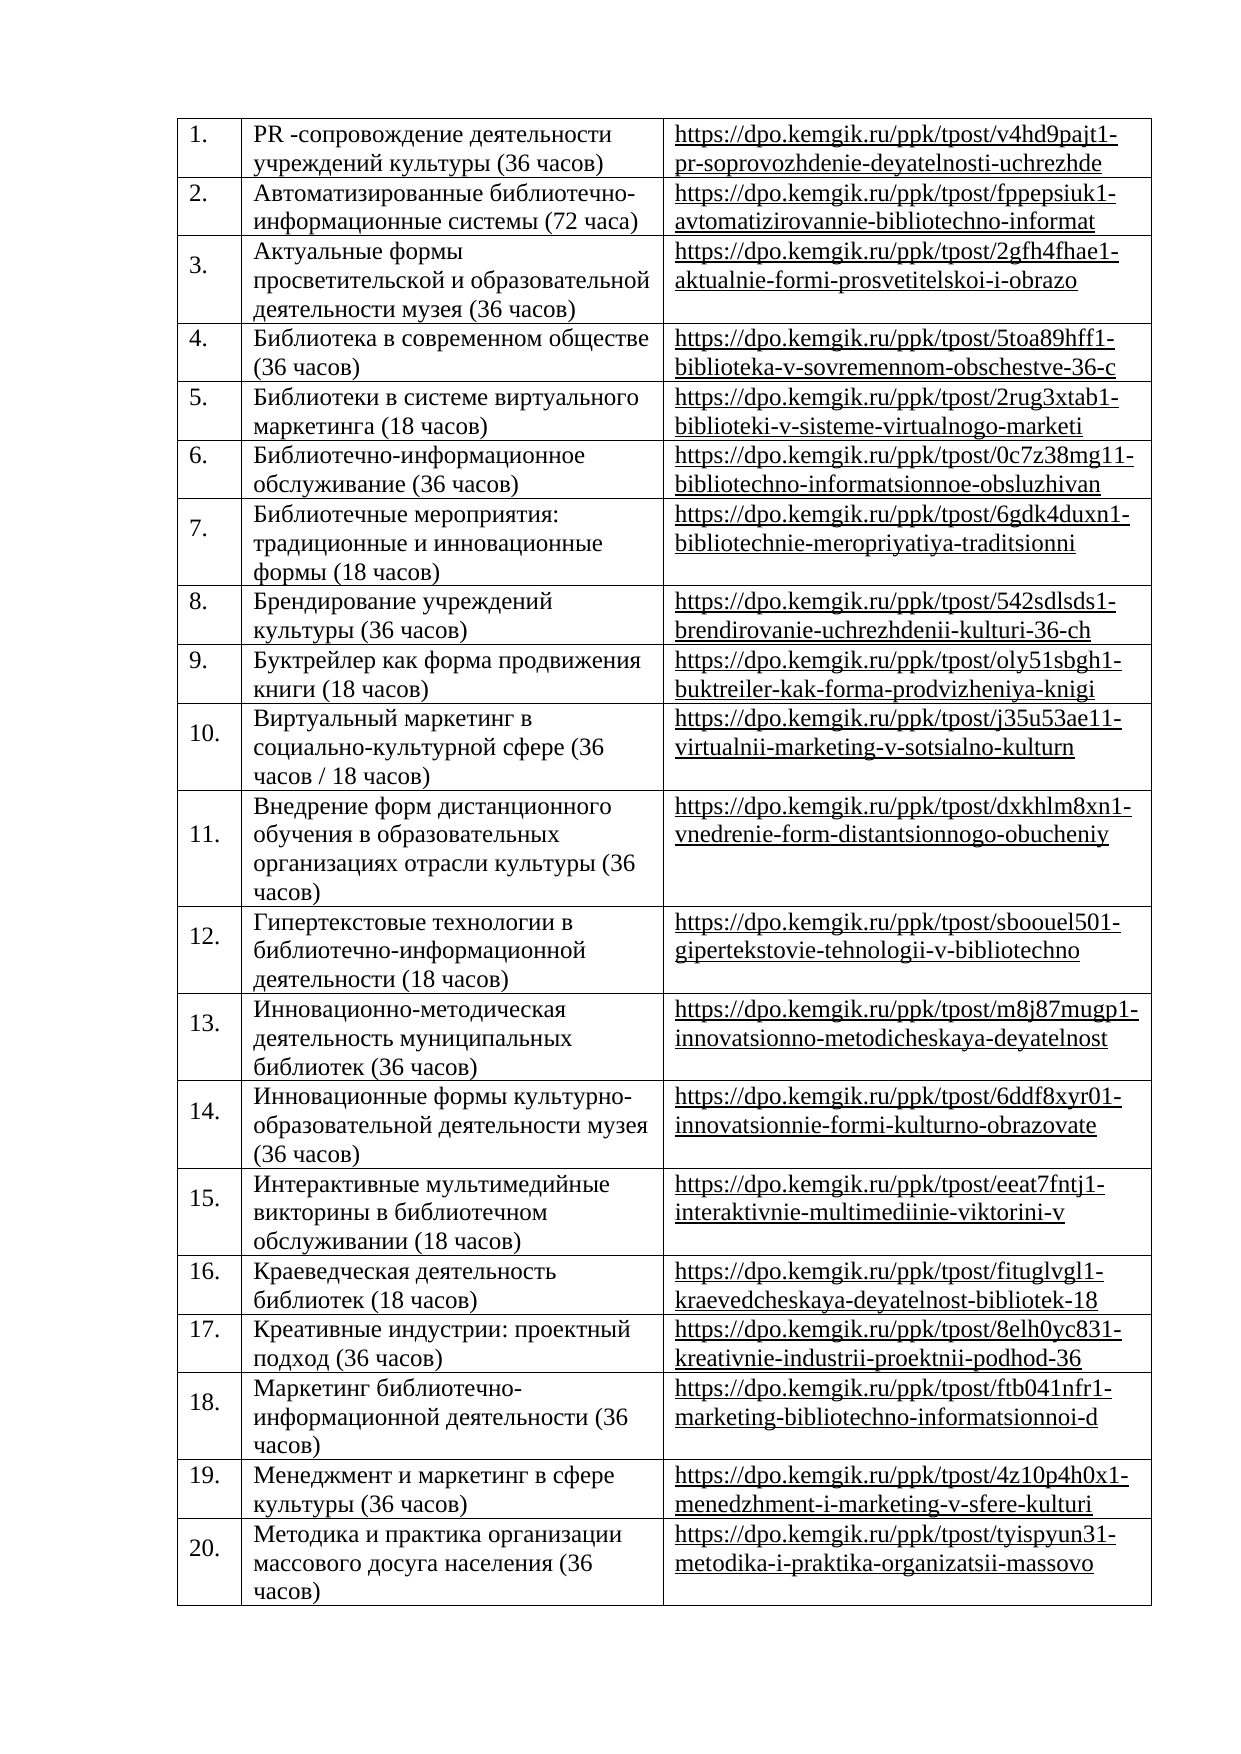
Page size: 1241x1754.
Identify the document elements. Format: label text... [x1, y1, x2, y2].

table_cell Гипертекстовые технологии в библиотечно-информационной деятельности (18 часов) [242, 907, 663, 993]
table_cell https://dpo.kemgik.ru/ppk/tpost/fituglvgl1-kraevedcheskaya-deyatelnost-bibliotek-18 [664, 1256, 1151, 1313]
table_cell https://dpo.kemgik.ru/ppk/tpost/m8j87mugp1-innovatsionno-metodicheskaya-deyatelnost [664, 994, 1151, 1080]
table_cell Буктрейлер как форма продвижения книги (18 часов) [242, 645, 663, 702]
table_cell [178, 441, 241, 498]
table_cell Внедрение форм дистанционного обучения в образовательных организациях отрасли культуры (36 часов) [242, 791, 663, 906]
table_cell Креативные индустрии: проектный подход (36 часов) [242, 1315, 663, 1372]
table_cell https://dpo.kemgik.ru/ppk/tpost/dxkhlm8xn1-vnedrenie-form-distantsionnogo-obucheniy [664, 791, 1151, 906]
table_cell Инновационно-методическая деятельность муниципальных библиотек (36 часов) [242, 994, 663, 1080]
table_cell [178, 1460, 241, 1518]
table_cell Автоматизированные библиотечно-информационные системы (72 часа) [242, 178, 663, 235]
table_cell https://dpo.kemgik.ru/ppk/tpost/oly51sbgh1-buktreiler-kak-forma-prodvizheniya-knigi [664, 645, 1151, 702]
table_cell [178, 236, 241, 322]
table_cell [178, 994, 241, 1080]
table_cell Библиотеки в системе виртуального маркетинга (18 часов) [242, 382, 663, 439]
table_cell Брендирование учреждений культуры (36 часов) [242, 586, 663, 644]
table_cell Библиотечно-информационное обслуживание (36 часов) [242, 441, 663, 498]
table_cell https://dpo.kemgik.ru/ppk/tpost/6ddf8xyr01-innovatsionnie-formi-kulturno-obrazovate [664, 1081, 1151, 1168]
table_cell https://dpo.kemgik.ru/ppk/tpost/0c7z38mg11-bibliotechno-informatsionnoe-obsluzhivan [664, 441, 1151, 498]
table_cell [178, 178, 241, 235]
table_cell Библиотека в современном обществе (36 часов) [242, 324, 663, 381]
table_cell [178, 324, 241, 381]
table_cell Виртуальный маркетинг в социально-культурной сфере (36 часов / 18 часов) [242, 704, 663, 790]
table_cell Библиотечные мероприятия: традиционные и инновационные формы (18 часов) [242, 499, 663, 585]
table_cell Менеджмент и маркетинг в сфере культуры (36 часов) [242, 1460, 663, 1518]
table_cell [178, 1373, 241, 1459]
table_cell Инновационные формы культурно-образовательной деятельности музея (36 часов) [242, 1081, 663, 1168]
table_cell [178, 1315, 241, 1372]
table_header PR -сопровождение деятельности учреждений культуры (36 часов) [242, 119, 663, 177]
table_cell https://dpo.kemgik.ru/ppk/tpost/2rug3xtab1-biblioteki-v-sisteme-virtualnogo-marketi [664, 382, 1151, 439]
table_cell https://dpo.kemgik.ru/ppk/tpost/j35u53ae11-virtualnii-marketing-v-sotsialno-kulturn [664, 704, 1151, 790]
table_cell [178, 1519, 241, 1605]
table_header https://dpo.kemgik.ru/ppk/tpost/v4hd9pajt1-pr-soprovozhdenie-deyatelnosti-uchrezhde [664, 119, 1151, 177]
table_cell Методика и практика организации массового досуга населения (36 часов) [242, 1519, 663, 1605]
table_cell https://dpo.kemgik.ru/ppk/tpost/2gfh4fhae1-aktualnie-formi-prosvetitelskoi-i-obrazo [664, 236, 1151, 322]
table_cell https://dpo.kemgik.ru/ppk/tpost/8elh0yc831-kreativnie-industrii-proektnii-podhod-36 [664, 1315, 1151, 1372]
table_cell Интерактивные мультимедийные викторины в библиотечном обслуживании (18 часов) [242, 1169, 663, 1255]
table_cell [178, 645, 241, 702]
table_header [178, 119, 241, 177]
table_cell https://dpo.kemgik.ru/ppk/tpost/4z10p4h0x1-menedzhment-i-marketing-v-sfere-kulturi [664, 1460, 1151, 1518]
table_cell [178, 704, 241, 790]
table_cell [178, 791, 241, 906]
table_cell Маркетинг библиотечно-информационной деятельности (36 часов) [242, 1373, 663, 1459]
table_cell https://dpo.kemgik.ru/ppk/tpost/542sdlsds1-brendirovanie-uchrezhdenii-kulturi-36-ch [664, 586, 1151, 644]
table_cell [178, 499, 241, 585]
table_cell [178, 586, 241, 644]
table_cell [178, 907, 241, 993]
table_cell https://dpo.kemgik.ru/ppk/tpost/eeat7fntj1-interaktivnie-multimediinie-viktorini-v [664, 1169, 1151, 1255]
table_cell https://dpo.kemgik.ru/ppk/tpost/fppepsiuk1-avtomatizirovannie-bibliotechno-informat [664, 178, 1151, 235]
table_cell https://dpo.kemgik.ru/ppk/tpost/tyispyun31-metodika-i-praktika-organizatsii-massovo [664, 1519, 1151, 1605]
table_cell [178, 1256, 241, 1313]
table_cell https://dpo.kemgik.ru/ppk/tpost/ftb041nfr1-marketing-bibliotechno-informatsionnoi-d [664, 1373, 1151, 1459]
table_cell [178, 382, 241, 439]
table_cell Актуальные формы просветительской и образовательной деятельности музея (36 часов) [242, 236, 663, 322]
table_cell [178, 1169, 241, 1255]
table_cell [178, 1081, 241, 1168]
table_cell https://dpo.kemgik.ru/ppk/tpost/sboouel501-gipertekstovie-tehnologii-v-bibliotechno [664, 907, 1151, 993]
table_cell https://dpo.kemgik.ru/ppk/tpost/6gdk4duxn1-bibliotechnie-meropriyatiya-traditsionni [664, 499, 1151, 585]
table_cell https://dpo.kemgik.ru/ppk/tpost/5toa89hff1-biblioteka-v-sovremennom-obschestve-36-c [664, 324, 1151, 381]
table_cell Краеведческая деятельность библиотек (18 часов) [242, 1256, 663, 1313]
